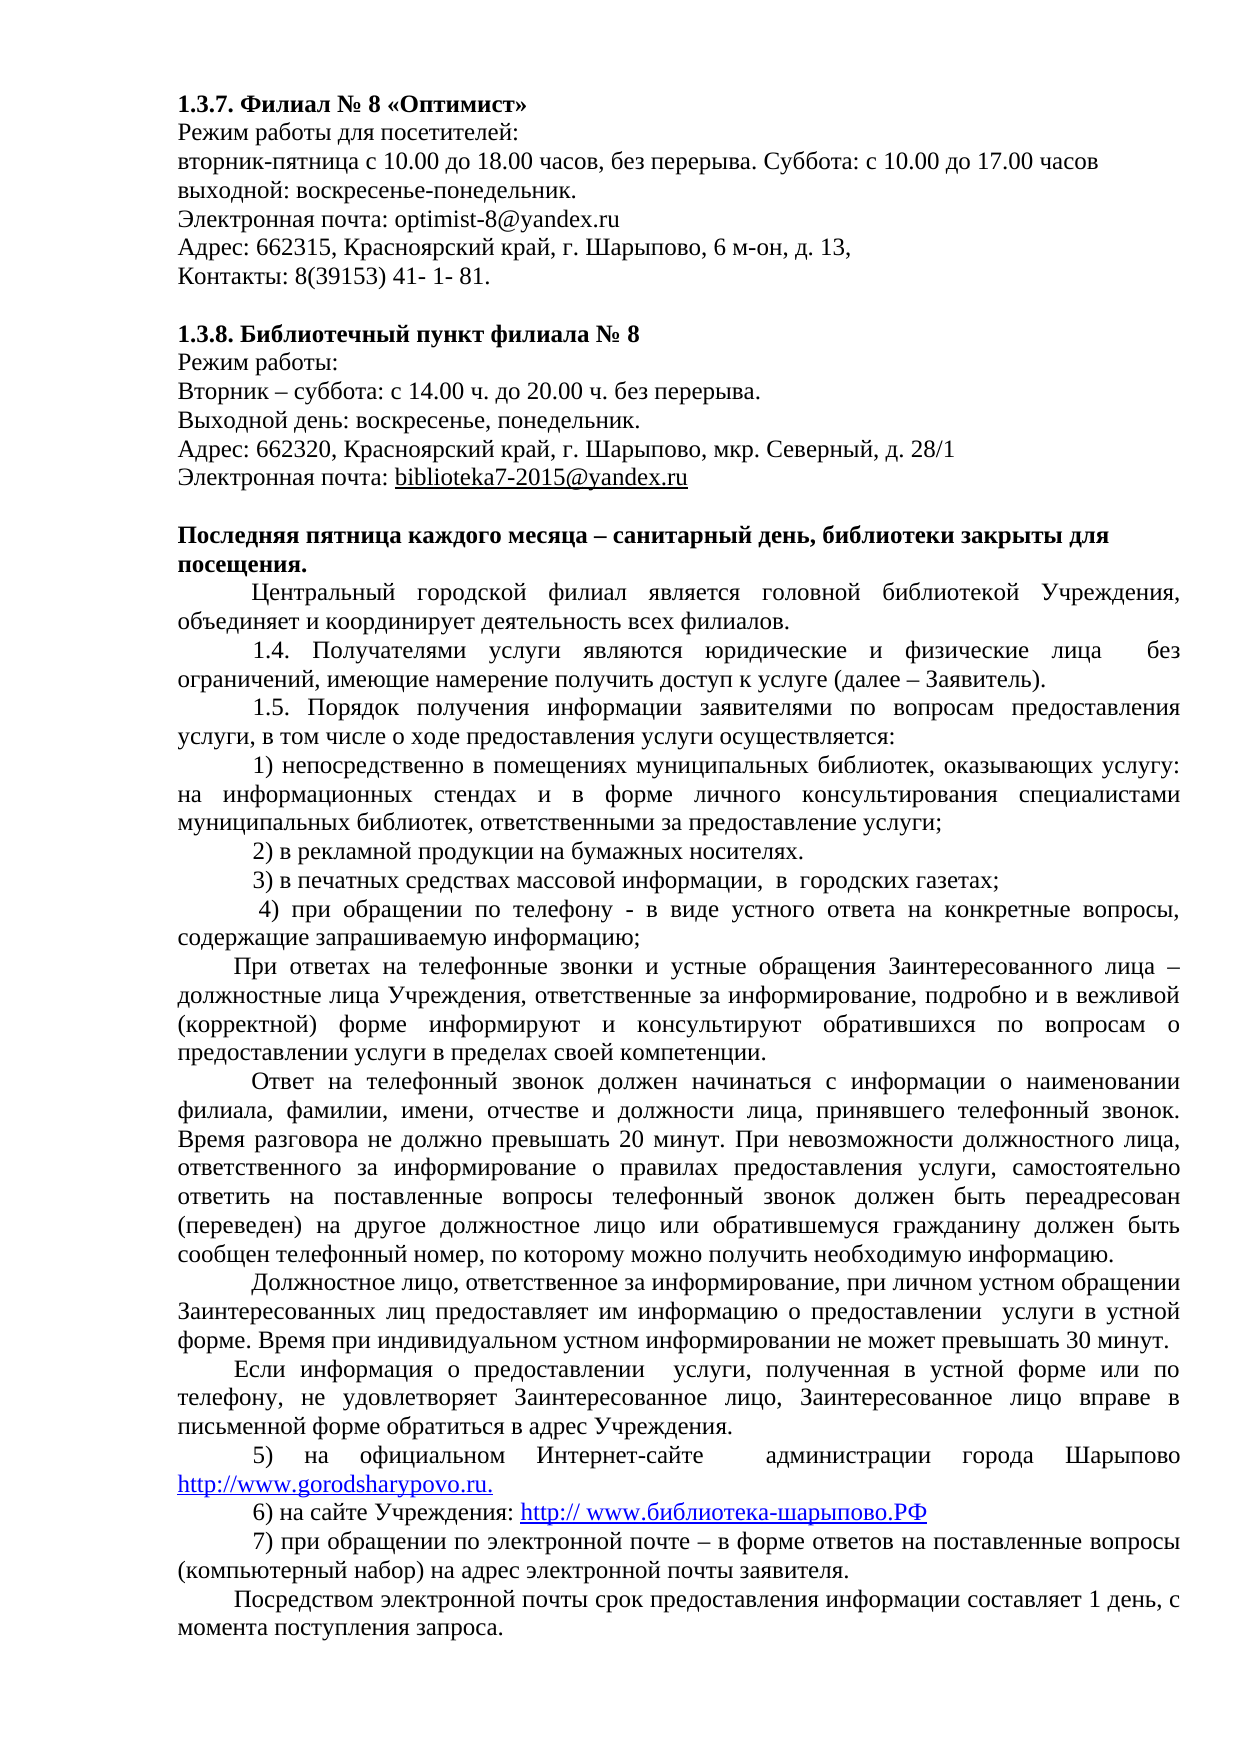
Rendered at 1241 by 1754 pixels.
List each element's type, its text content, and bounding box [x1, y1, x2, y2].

text Адрес: 662320, Красноярский край, г. Шарыпово, мкр. Северный, д. 28/1 [177, 434, 1181, 462]
text 6) на сайте Учреждения: http:// www.библиотека-шарыпово.РФ [177, 1497, 1181, 1526]
text Последняя пятница каждого месяца – санитарный день, библиотеки закрыты для посещения. [307, 520, 1181, 577]
text 2) в рекламной продукции на бумажных носителях. [177, 836, 1181, 865]
text При ответах на телефонные звонки и устные обращения Заинтересованного лица – должностные лица Учреждения, ответственные за информирование, подробно и в вежливой (корректной) форме информируют и консультируют обратившихся по вопросам о предоставлении услуги в пределах своей компетенции. [177, 951, 1181, 1066]
text Посредством электронной почты срок предоставления информации составляет 1 день, с момента поступления запроса. [177, 1584, 1181, 1641]
text 5) на официальном Интернет-сайте администрации города Шарыпово http://www.gorodsharypovo.ru. [177, 1440, 1181, 1497]
text Должностное лицо, ответственное за информирование, при личном устном обращении Заинтересованных лиц предоставляет им информацию о предоставлении услуги в устной форме. Время при индивидуальном устном информировании не может превышать 30 минут. [177, 1267, 1181, 1354]
text 1.3.7. Филиал № 8 «Оптимист» [177, 89, 1181, 117]
text 7) при обращении по электронной почте – в форме ответов на поставленные вопросы (компьютерный набор) на адрес электронной почты заявителя. [177, 1526, 1181, 1584]
text 3) в печатных средствах массовой информации, в городских газетах; [177, 865, 1181, 894]
text Электронная почта: optimist-8@yandex.ru [177, 204, 1181, 232]
text вторник-пятница с 10.00 до 18.00 часов, без перерыва. Суббота: с 10.00 до 17.00 часов [177, 146, 1181, 175]
text Выходной день: воскресенье, понедельник. [177, 405, 1181, 434]
text 1) непосредственно в помещениях муниципальных библиотек, оказывающих услугу: на информационных стендах и в форме личного консультирования специалистами муниципальных библиотек, ответственными за предоставление услуги; [177, 750, 1181, 836]
text Ответ на телефонный звонок должен начинаться с информации о наименовании филиала, фамилии, имени, отчестве и должности лица, принявшего телефонный звонок. Время разговора не должно превышать 20 минут. При невозможности должностного лица, ответственного за информирование о правилах предоставления услуги, самостоятельно ответить на поставленные вопросы телефонный звонок должен быть переадресован (переведен) на другое должностное лицо или обратившемуся гражданину должен быть сообщен телефонный номер, по которому можно получить необходимую информацию. [177, 1066, 1181, 1267]
text 4) при обращении по телефону - в виде устного ответа на конкретные вопросы, содержащие запрашиваемую информацию; [177, 894, 1181, 951]
text Если информация о предоставлении услуги, полученная в устной форме или по телефону, не удовлетворяет Заинтересованное лицо, Заинтересованное лицо вправе в письменной форме обратиться в адрес Учреждения. [177, 1354, 1181, 1440]
text Вторник – суббота: с 14.00 ч. до 20.00 ч. без перерыва. [177, 376, 1181, 405]
text 1.5. Порядок получения информации заявителями по вопросам предоставления услуги, в том числе о ходе предоставления услуги осуществляется: [177, 692, 1181, 750]
text Адрес: 662315, Красноярский край, г. Шарыпово, 6 м-он, д. 13, [177, 232, 1181, 261]
text 1.4. Получателями услуги являются юридические и физические лица без ограничений, имеющие намерение получить доступ к услуге (далее – Заявитель). [177, 635, 1181, 692]
text Электронная почта: biblioteka7-2015@yandex.ru [177, 462, 1181, 491]
text Режим работы для посетителей: [177, 117, 1181, 146]
text Режим работы: [177, 347, 1181, 376]
text Контакты: 8(39153) 41- 1- 81. [177, 261, 1181, 290]
text 1.3.8. Библиотечный пункт филиала № 8 [177, 319, 1181, 347]
text выходной: воскресенье-понедельник. [177, 175, 1181, 204]
text Центральный городской филиал является головной библиотекой Учреждения, объединяет и координирует деятельность всех филиалов. [177, 577, 1181, 635]
